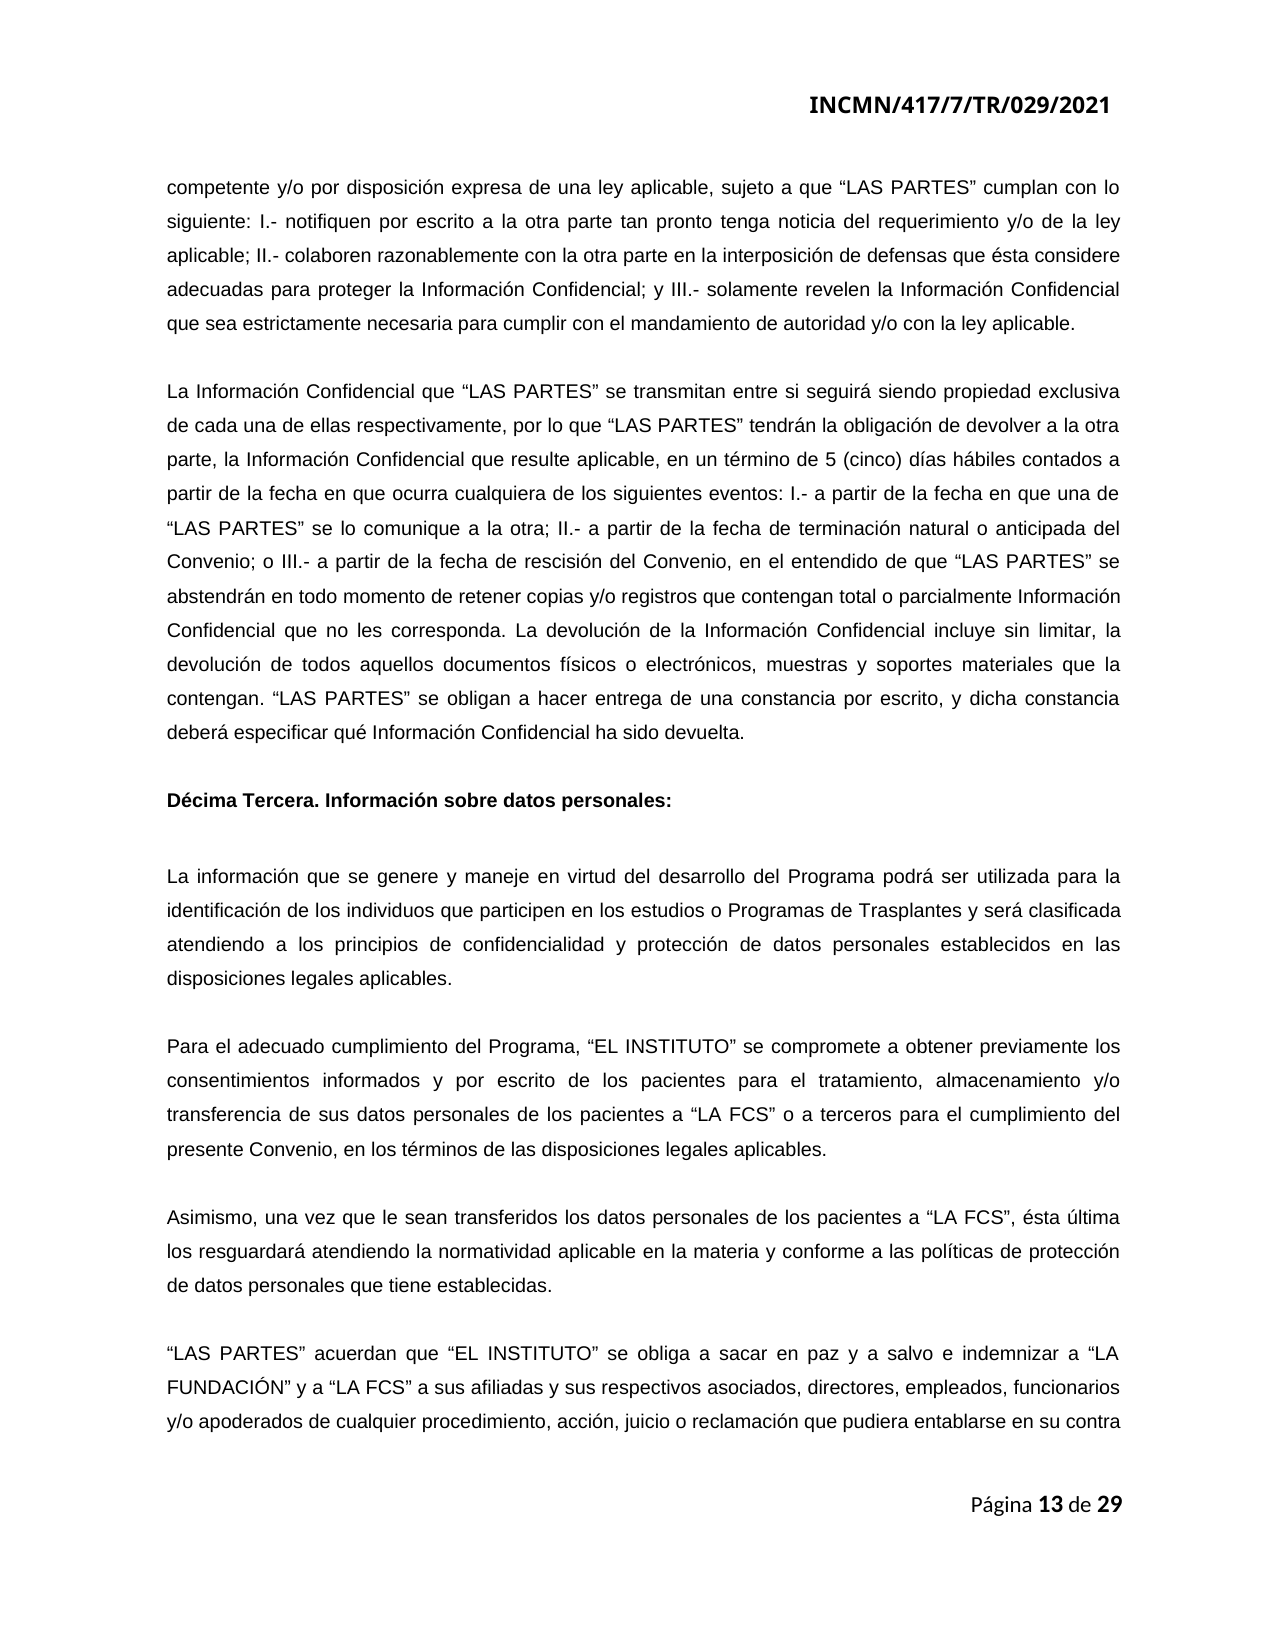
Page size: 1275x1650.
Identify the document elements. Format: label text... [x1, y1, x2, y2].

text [167, 1342, 1122, 1433]
text La Información Confidencial que “LAS PARTES” se transmitan entre si seguirá siendo propiedad exclusiva de cada una de ellas respectivamente, por lo que “LAS PARTES” tendrán la obligación de devolver a la otra parte, la Información Confidencial que resulte aplicable, en un término de 5 (cinco) días hábiles contados a partir de la fecha en que ocurra cualquiera de los siguientes eventos: I.- a partir de la fecha en que una de “LAS PARTES” se lo comunique a la otra; II.- a partir de la fecha de terminación natural o anticipada del Convenio; o III.- a partir de la fecha de rescisión del Convenio, en el entendido de que “LAS PARTES” se abstendrán en todo momento de retener copias y/o registros que contengan total o parcialmente Información Confidencial que no les corresponda. La devolución de la Información Confidencial incluye sin limitar, la devolución de todos aquellos documentos físicos o electrónicos, muestras y soportes materiales que la contengan. “LAS PARTES” se obligan a hacer entrega de una constancia por escrito, y dicha constancia deberá especificar qué Información Confidencial ha sido devuelta. [167, 380, 1122, 743]
text La información que se genere y maneje en virtud del desarrollo del Programa podrá ser utilizada para la identificación de los individuos que participen en los estudios o Programas de Trasplantes y será clasificada atendiendo a los principios de confidencialidad y protección de datos personales establecidos en las disposiciones legales aplicables. [167, 865, 1122, 990]
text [167, 176, 1122, 335]
text Para el adecuado cumplimiento del Programa, “EL INSTITUTO” se compromete a obtener previamente los consentimientos informados y por escrito de los pacientes para el tratamiento, almacenamiento y/o transferencia de sus datos personales de los pacientes a “LA FCS” o a terceros para el cumplimiento del presente Convenio, en los términos de las disposiciones legales aplicables. [167, 1035, 1122, 1160]
text Décima Tercera. Información sobre datos personales: [167, 789, 1122, 812]
text Asimismo, una vez que le sean transferidos los datos personales de los pacientes a “LA FCS”, ésta última los resguardará atendiendo la normatividad aplicable en la materia y conforme a las políticas de protección de datos personales que tiene establecidas. [167, 1206, 1122, 1296]
